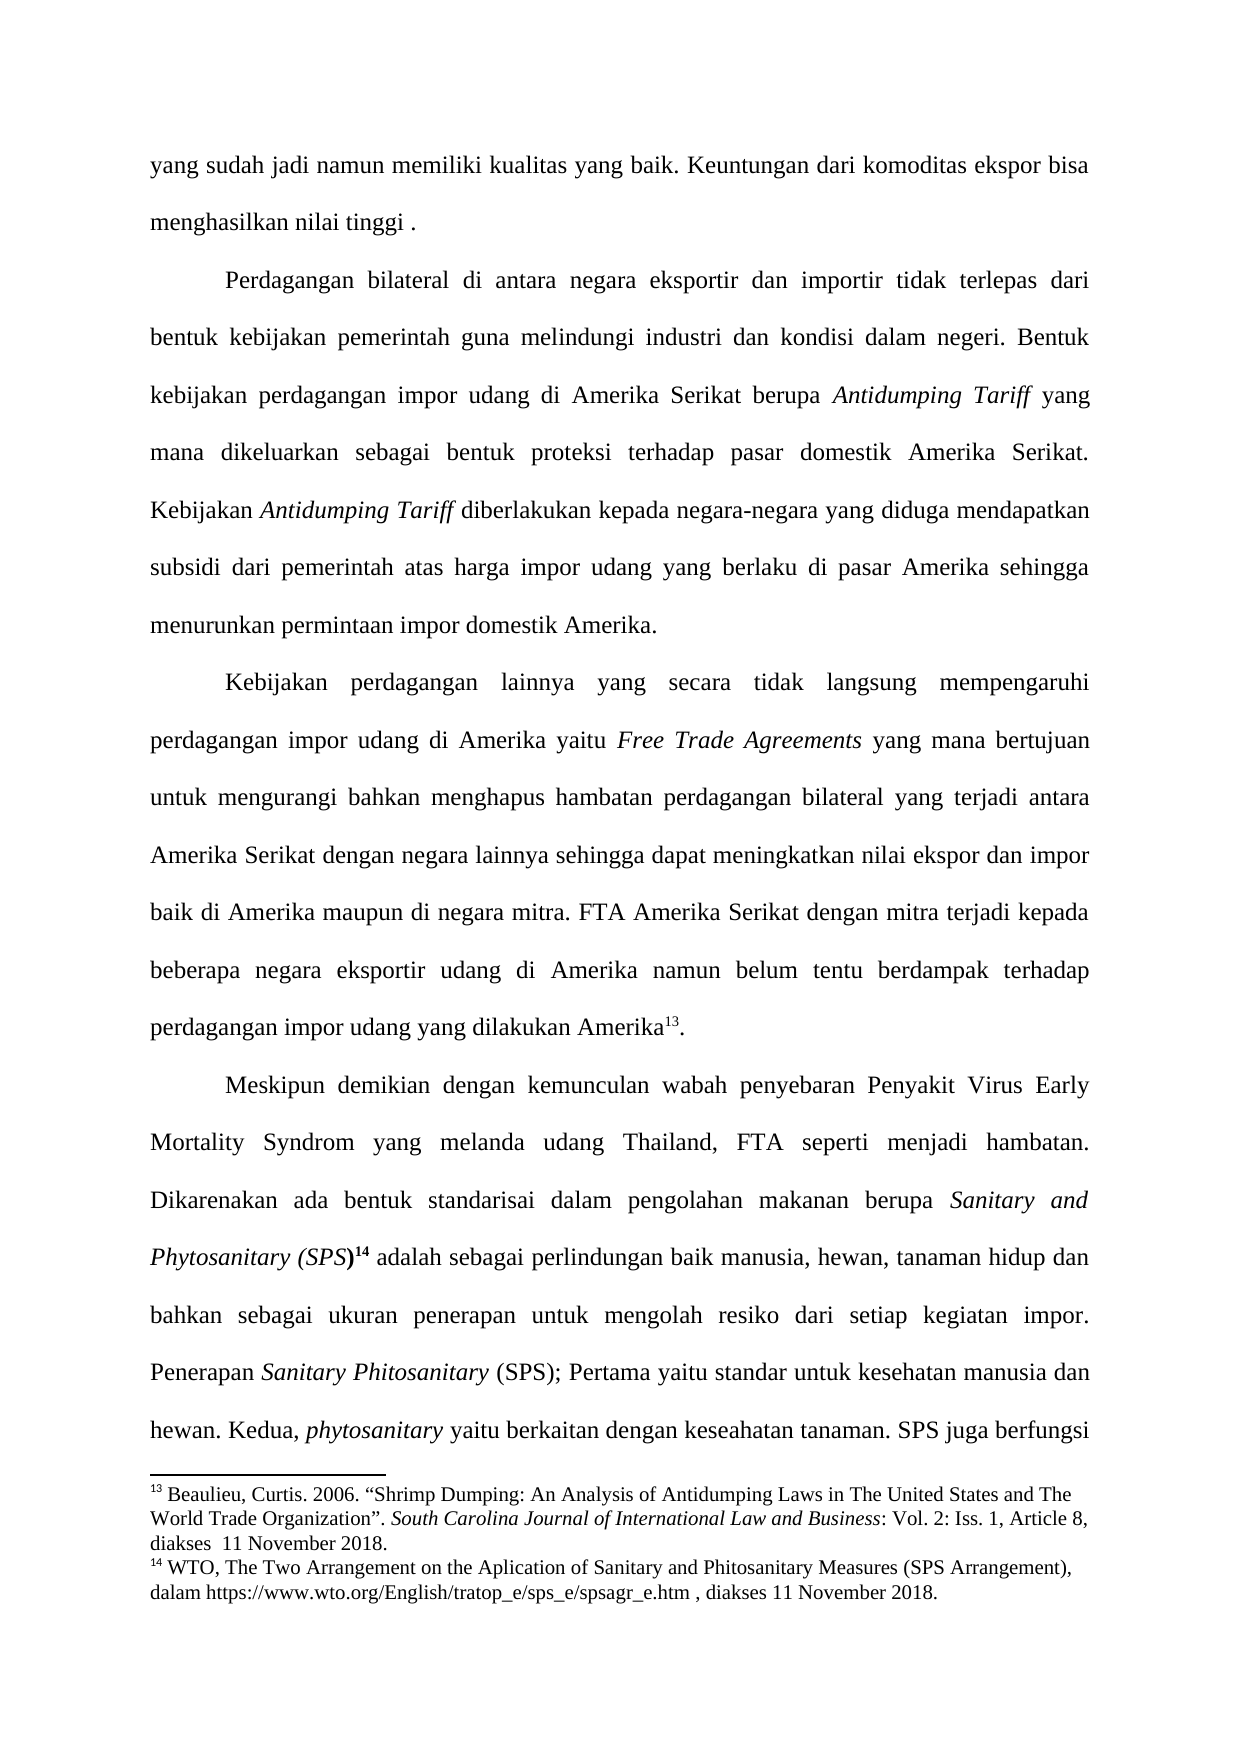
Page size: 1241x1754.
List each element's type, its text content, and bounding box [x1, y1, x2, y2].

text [150, 150, 1090, 236]
text Perdagangan bilateral di antara negara eksportir dan importir tidak terlepas dari bentuk kebijakan pemerintah guna melindungi industri dan kondisi dalam negeri. Bentuk kebijakan perdagangan impor udang di Amerika Serikat berupa Antidumping Tariff yang mana dikeluarkan sebagai bentuk proteksi terhadap pasar domestik Amerika Serikat. Kebijakan Antidumping Tariff diberlakukan kepada negara-negara yang diduga mendapatkan subsidi dari pemerintah atas harga impor udang yang berlaku di pasar Amerika sehingga menurunkan permintaan impor domestik Amerika. [150, 265, 1090, 639]
text Kebijakan perdagangan lainnya yang secara tidak langsung mempengaruhi perdagangan impor udang di Amerika yaitu Free Trade Agreements yang mana bertujuan untuk mengurangi bahkan menghapus hambatan perdagangan bilateral yang terjadi antara Amerika Serikat dengan negara lainnya sehingga dapat meningkatkan nilai ekspor dan impor baik di Amerika maupun di negara mitra. FTA Amerika Serikat dengan mitra terjadi kepada beberapa negara eksportir udang di Amerika namun belum tentu berdampak terhadap perdagangan impor udang yang dilakukan Amerika. [150, 667, 1090, 1041]
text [150, 1070, 1090, 1444]
